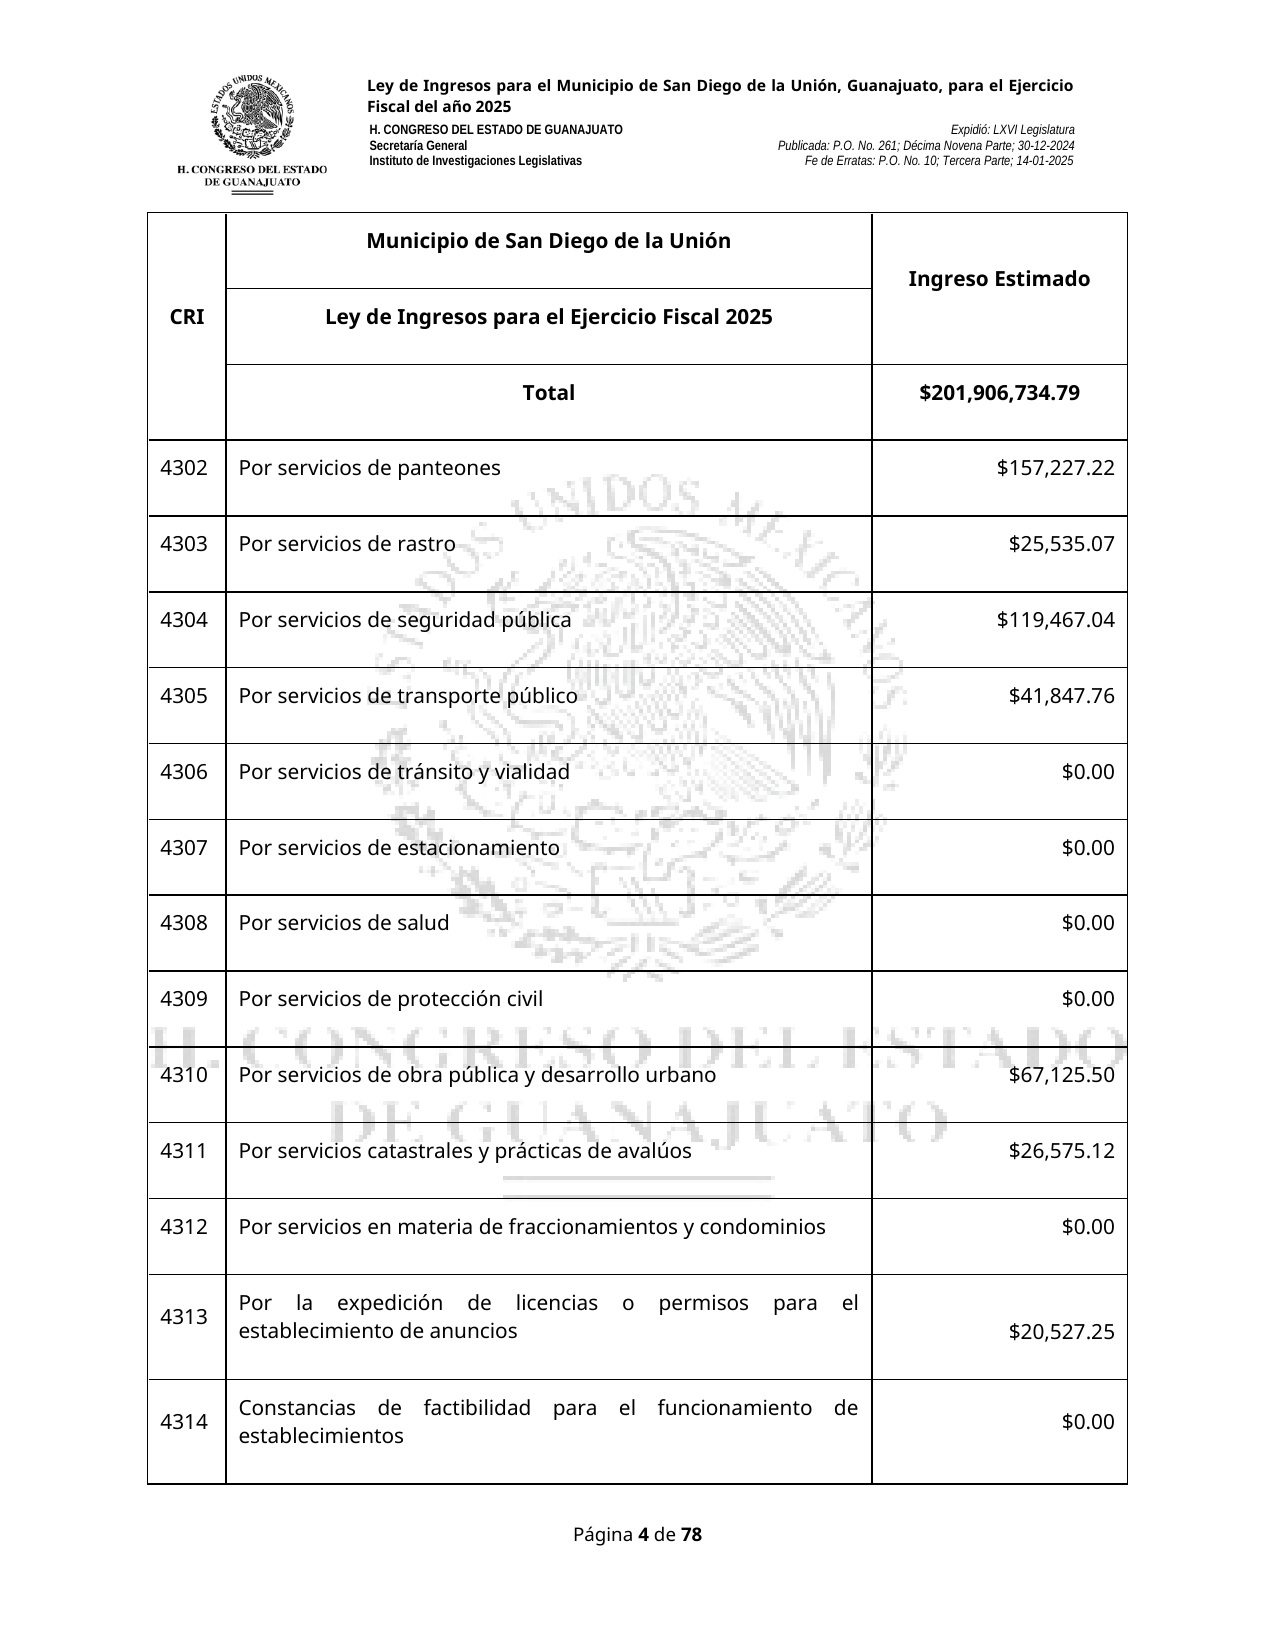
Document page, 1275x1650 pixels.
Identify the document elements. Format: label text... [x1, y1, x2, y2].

table_cell Por servicios de seguridad pública [227, 593, 871, 667]
table_cell Por la expedición de licencias o permisos para el establecimiento de anuncios [227, 1275, 871, 1379]
table_cell $157,227.22 [873, 441, 1127, 515]
table_cell Por servicios de protección civil [227, 972, 871, 1046]
table_cell 4306 [148, 744, 225, 818]
table_cell 4311 [148, 1123, 225, 1198]
table_cell $41,847.76 [873, 668, 1127, 743]
table_cell Por servicios de estacionamiento [227, 820, 871, 894]
table_cell $0.00 [873, 1380, 1127, 1483]
table_cell Ley de Ingresos para el Ejercicio Fiscal 2025 [227, 289, 871, 363]
table_cell 4314 [148, 1380, 225, 1483]
table_cell $0.00 [873, 744, 1127, 818]
table_cell Por servicios en materia de fraccionamientos y condominios [227, 1199, 871, 1273]
table_cell $201,906,734.79 [873, 365, 1127, 439]
table_cell 4312 [148, 1199, 225, 1273]
table_header CRI [148, 213, 226, 439]
table_cell Constancias de factibilidad para el funcionamiento de establecimientos [227, 1380, 871, 1483]
table_cell 4304 [148, 592, 225, 667]
table_cell Por servicios de tránsito y vialidad [227, 744, 871, 818]
table_cell 4313 [148, 1275, 225, 1379]
picture [177, 75, 327, 201]
table_cell Por servicios de salud [227, 896, 871, 970]
table_cell Por servicios de panteones [227, 441, 871, 515]
table_cell 4308 [148, 895, 225, 970]
table_cell $25,535.07 [873, 517, 1127, 591]
table_cell $119,467.04 [873, 593, 1127, 667]
table_cell Por servicios catastrales y prácticas de avalúos [227, 1123, 871, 1198]
table_cell Por servicios de rastro [227, 517, 871, 591]
table_header Municipio de San Diego de la Unión [227, 213, 872, 288]
table_cell 4307 [148, 820, 225, 894]
table_header Ingreso Estimado [873, 213, 1127, 363]
table_cell $0.00 [873, 1199, 1127, 1273]
table_cell $26,575.12 [873, 1123, 1127, 1198]
table_cell $0.00 [873, 972, 1127, 1046]
table_cell $20,527.25 [873, 1275, 1127, 1379]
table_cell Por servicios de obra pública y desarrollo urbano [227, 1048, 871, 1122]
table_cell $67,125.50 [873, 1048, 1127, 1122]
table_cell Total [227, 365, 871, 439]
table_cell 4305 [148, 668, 225, 743]
table_cell $0.00 [873, 896, 1127, 970]
table_cell 4310 [148, 1047, 225, 1122]
table_cell Por servicios de transporte público [227, 668, 871, 743]
table_cell 4303 [148, 516, 225, 591]
table_cell 4309 [148, 971, 225, 1046]
table_cell $0.00 [873, 820, 1127, 894]
table_cell 4302 [148, 440, 225, 515]
